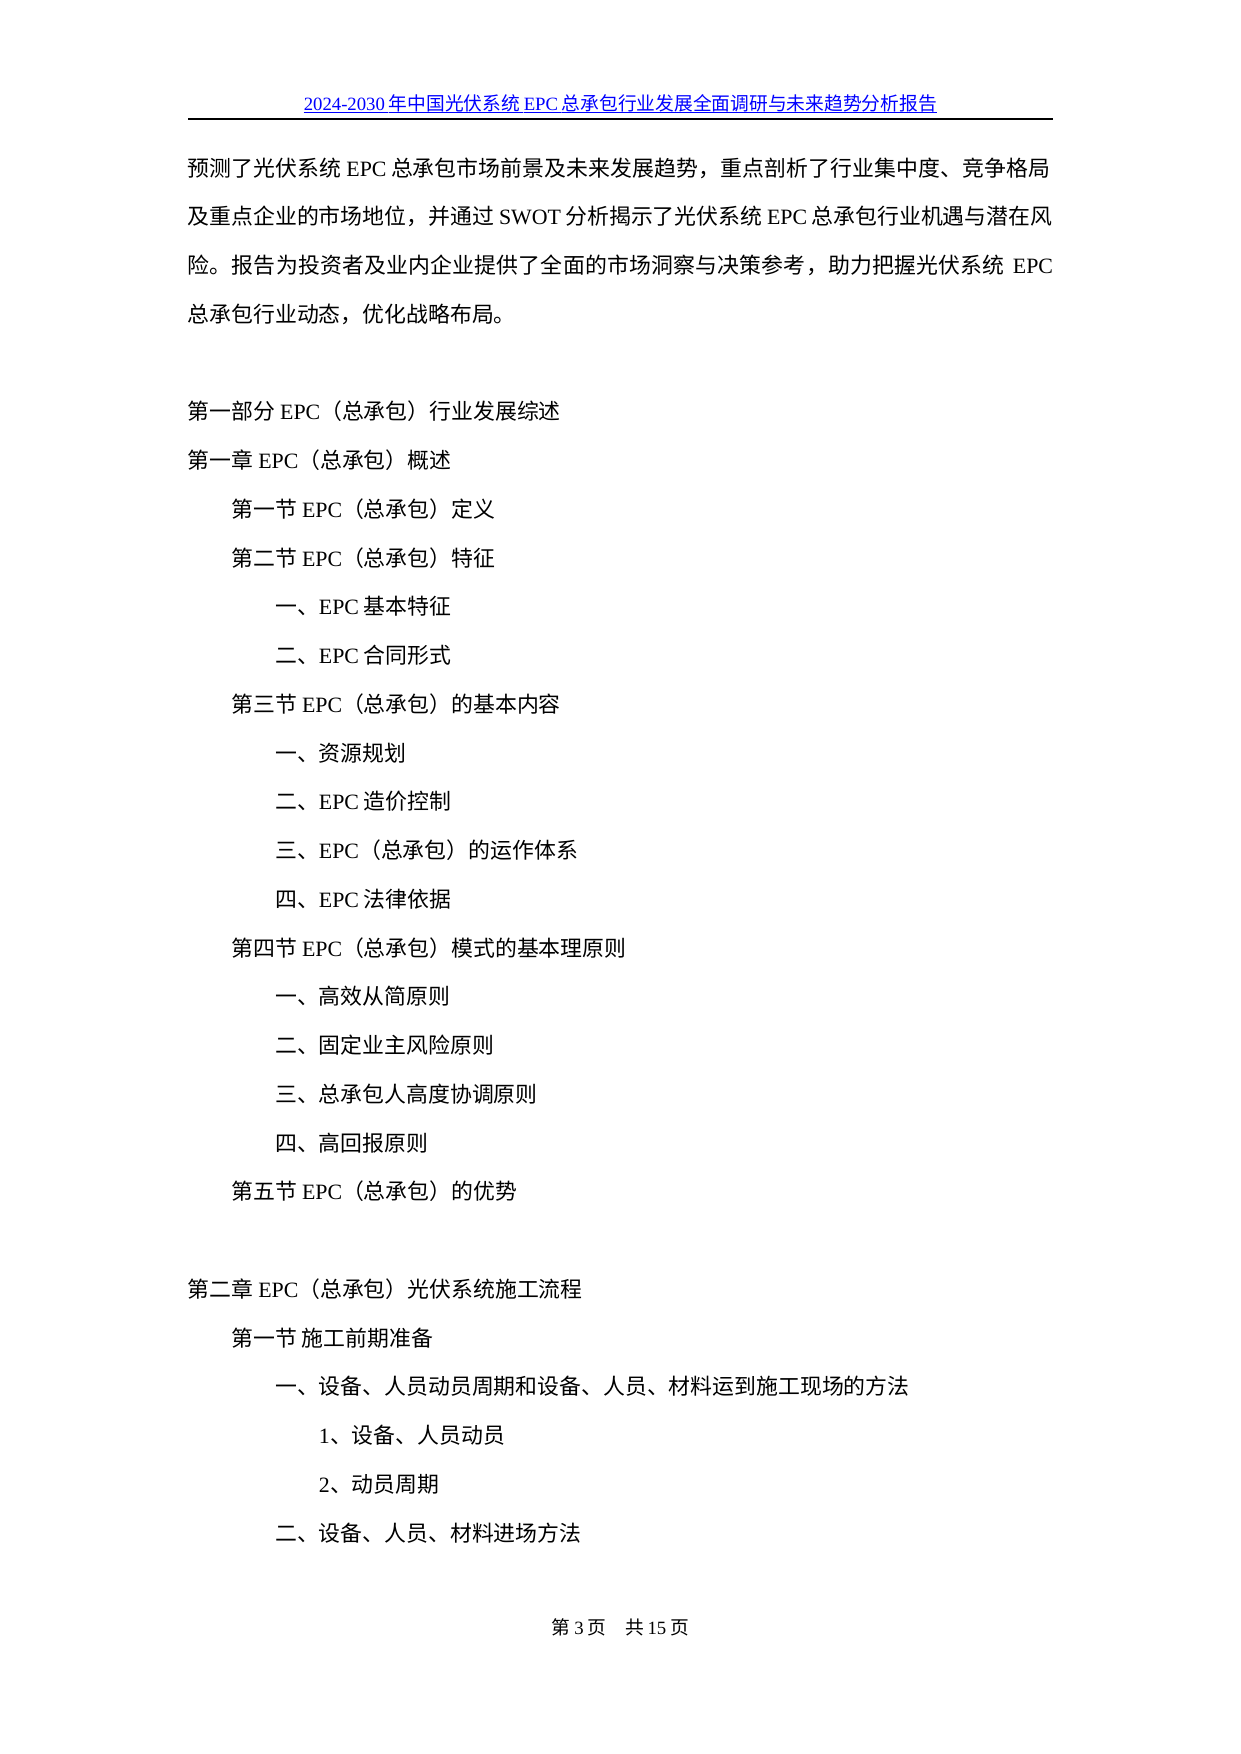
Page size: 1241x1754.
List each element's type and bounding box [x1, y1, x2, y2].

text [187, 150, 1053, 1548]
